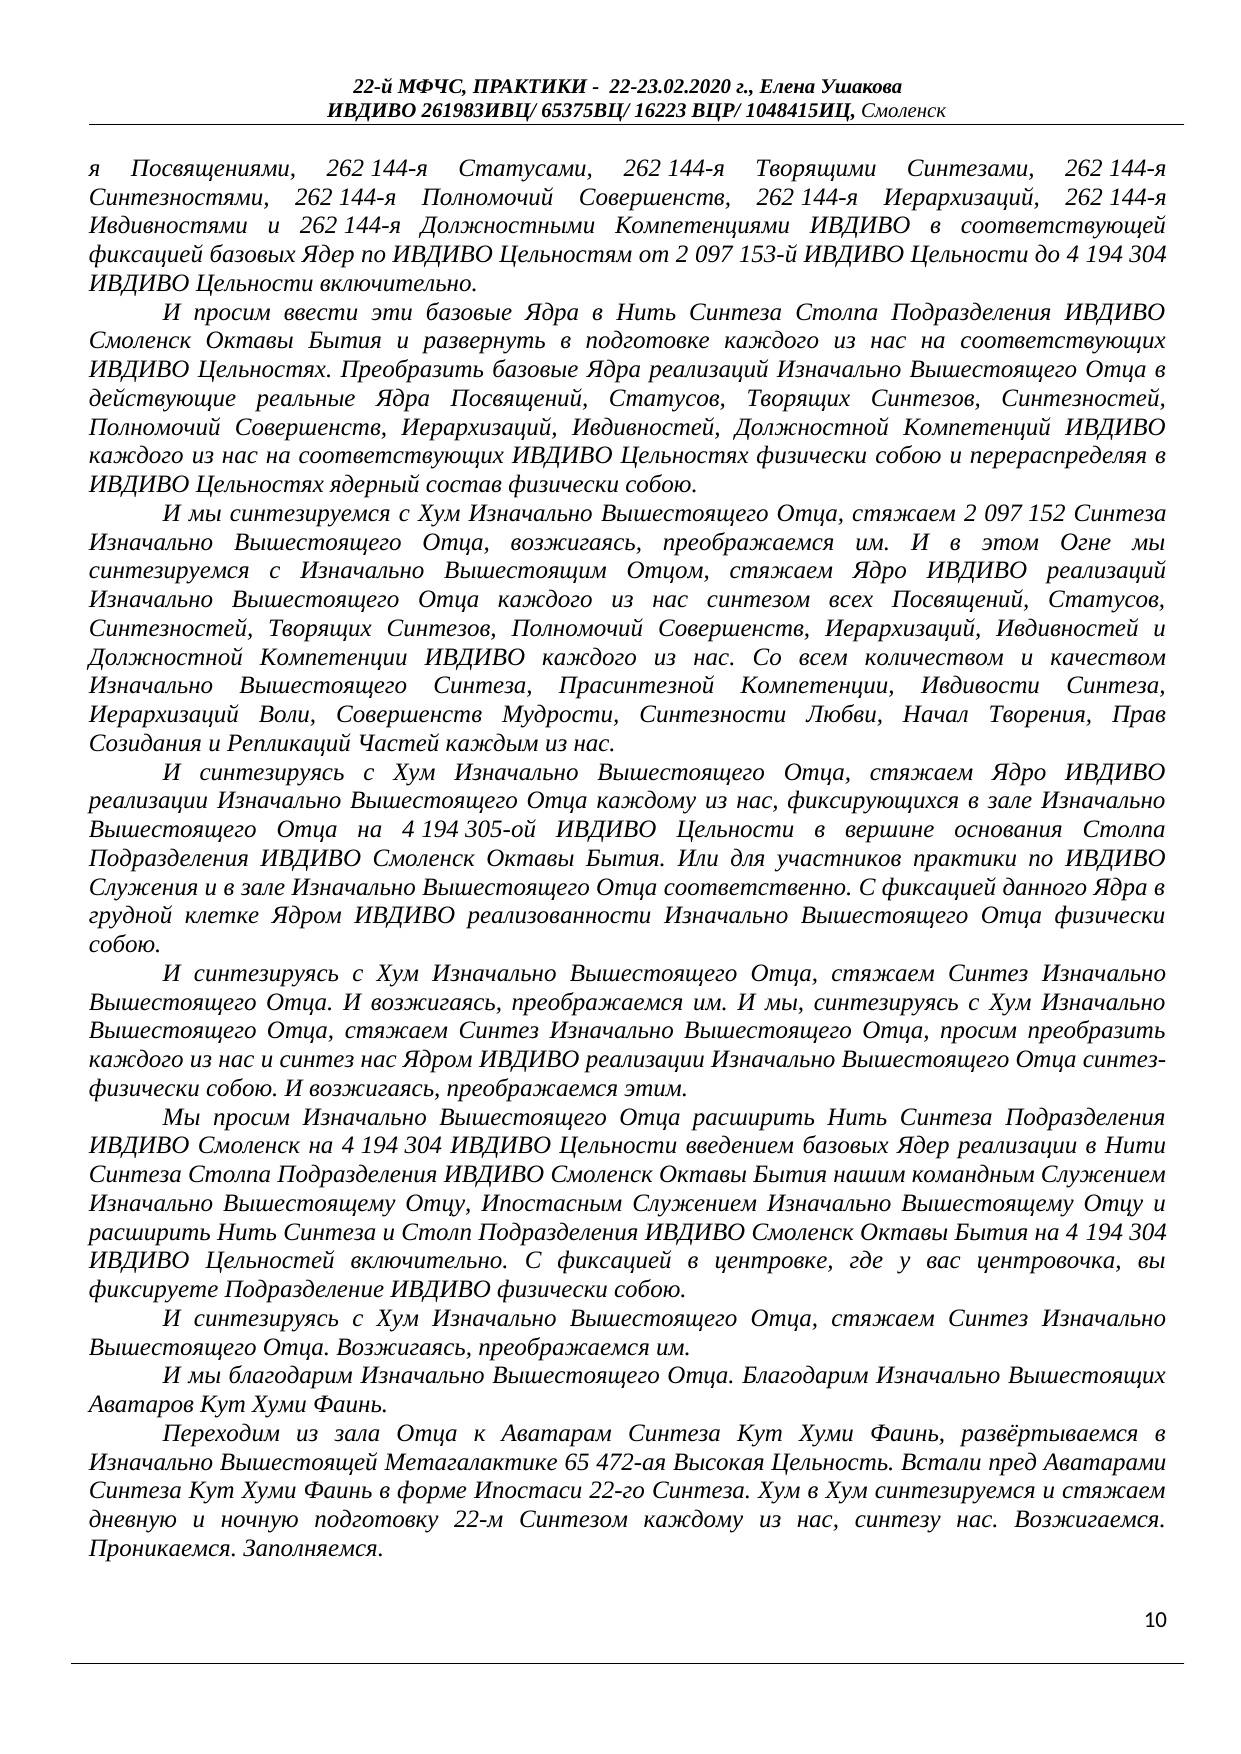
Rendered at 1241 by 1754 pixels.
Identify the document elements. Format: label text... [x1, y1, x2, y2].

text Мы просим Изначально Вышестоящего Отца расширить Нить Синтеза Подразделения ИВДИВО Смоленск на 4 194 304 ИВДИВО Цельности введением базовых Ядер реализации в Нити Синтеза Столпа Подразделения ИВДИВО Смоленск Октавы Бытия нашим командным Служением Изначально Вышестоящему Отцу, Ипостасным Служением Изначально Вышестоящему Отцу и расширить Нить Синтеза и Столп Подразделения ИВДИВО Смоленск Октавы Бытия на 4 194 304 ИВДИВО Цельностей включительно. С фиксацией в центровке, где у вас центровочка, вы фиксируете Подразделение ИВДИВО физически собою. [89, 1102, 1167, 1303]
text И мы благодарим Изначально Вышестоящего Отца. Благодарим Изначально Вышестоящих Аватаров Кут Хуми Фаинь. [89, 1361, 1167, 1418]
text Переходим из зала Отца к Аватарам Синтеза Кут Хуми Фаинь, развёртываемся в Изначально Вышестоящей Метагалактике 65 472-ая Высокая Цельность. Встали пред Аватарами Синтеза Кут Хуми Фаинь в форме Ипостаси 22-го Синтеза. Хум в Хум синтезируемся и стяжаем дневную и ночную подготовку 22-м Синтезом каждому из нас, синтезу нас. Возжигаемся. Проникаемся. Заполняемся. [89, 1418, 1167, 1562]
text И просим ввести эти базовые Ядра в Нить Синтеза Столпа Подразделения ИВДИВО Смоленск Октавы Бытия и развернуть в подготовке каждого из нас на соответствующих ИВДИВО Цельностях. Преобразить базовые Ядра реализаций Изначально Вышестоящего Отца в действующие реальные Ядра Посвящений, Статусов, Творящих Синтезов, Синтезностей, Полномочий Совершенств, Иерархизаций, Ивдивностей, Должностной Компетенций ИВДИВО каждого из нас на соответствующих ИВДИВО Цельностях физически собою и перераспределяя в ИВДИВО Цельностях ядерный состав физически собою. [89, 297, 1167, 498]
text И синтезируясь с Хум Изначально Вышестоящего Отца, стяжаем Синтез Изначально Вышестоящего Отца. Возжигаясь, преображаемся им. [89, 1303, 1167, 1361]
text И мы синтезируемся с Хум Изначально Вышестоящего Отца, стяжаем 2 097 152 Синтеза Изначально Вышестоящего Отца, возжигаясь, преображаемся им. И в этом Огне мы синтезируемся с Изначально Вышестоящим Отцом, стяжаем Ядро ИВДИВО реализаций Изначально Вышестоящего Отца каждого из нас синтезом всех Посвящений, Статусов, Синтезностей, Творящих Синтезов, Полномочий Совершенств, Иерархизаций, Ивдивностей и Должностной Компетенции ИВДИВО каждого из нас. Со всем количеством и качеством Изначально Вышестоящего Синтеза, Прасинтезной Компетенции, Ивдивости Синтеза, Иерархизаций Воли, Совершенств Мудрости, Синтезности Любви, Начал Творения, Прав Созидания и Репликаций Частей каждым из нас. [89, 498, 1167, 757]
text И синтезируясь с Хум Изначально Вышестоящего Отца, стяжаем Синтез Изначально Вышестоящего Отца. И возжигаясь, преображаемся им. И мы, синтезируясь с Хум Изначально Вышестоящего Отца, стяжаем Синтез Изначально Вышестоящего Отца, просим преобразить каждого из нас и синтез нас Ядром ИВДИВО реализации Изначально Вышестоящего Отца синтез-физически собою. И возжигаясь, преображаемся этим. [89, 958, 1167, 1102]
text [89, 153, 1167, 297]
text И синтезируясь с Хум Изначально Вышестоящего Отца, стяжаем Ядро ИВДИВО реализации Изначально Вышестоящего Отца каждому из нас, фиксирующихся в зале Изначально Вышестоящего Отца на 4 194 305-ой ИВДИВО Цельности в вершине основания Столпа Подразделения ИВДИВО Смоленск Октавы Бытия. Или для участников практики по ИВДИВО Служения и в зале Изначально Вышестоящего Отца соответственно. С фиксацией данного Ядра в грудной клетке Ядром ИВДИВО реализованности Изначально Вышестоящего Отца физически собою. [89, 757, 1167, 958]
